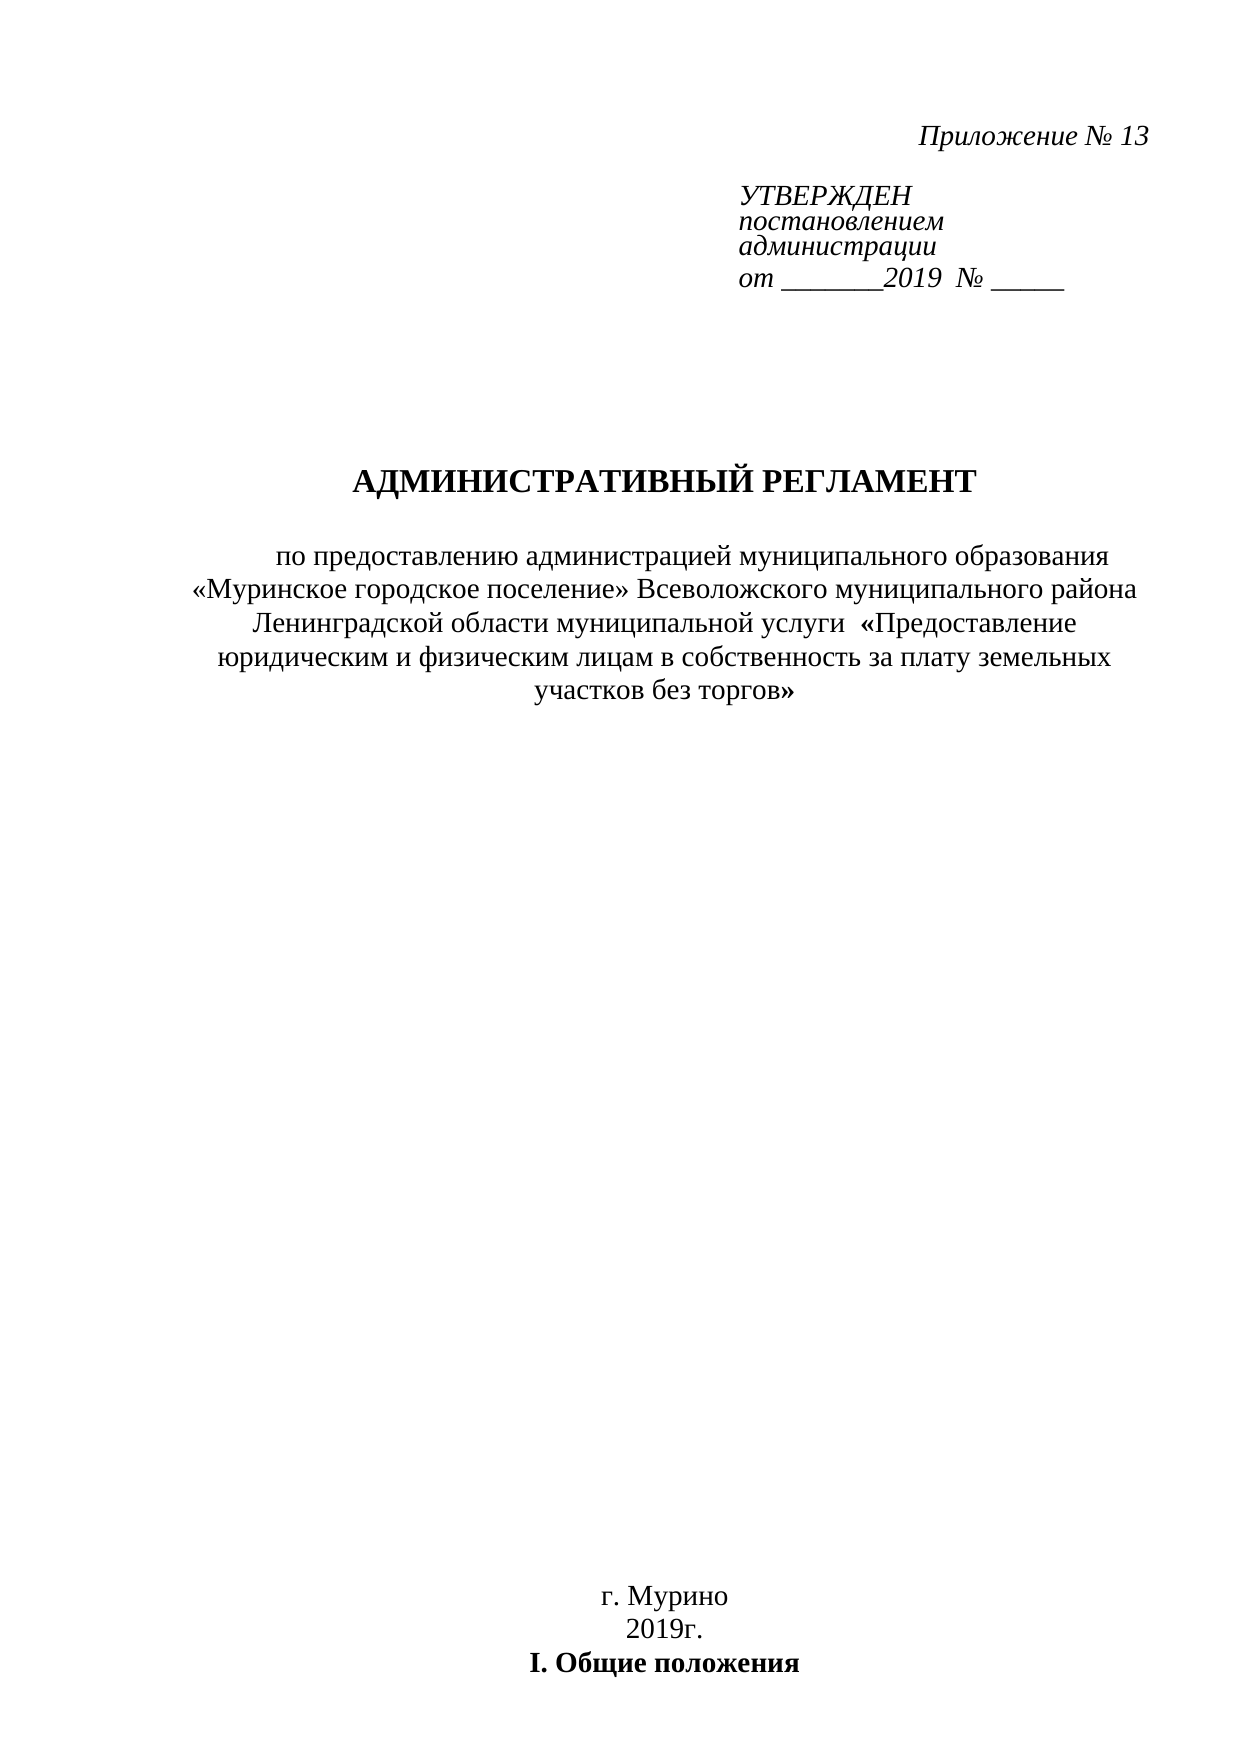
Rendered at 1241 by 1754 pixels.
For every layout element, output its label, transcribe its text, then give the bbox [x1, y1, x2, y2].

text г. Мурино [177, 1578, 1152, 1611]
text по предоставлению администрацией муниципального образования «Муринское городское поселение» Всеволожского муниципального района Ленинградской области муниципальной услуги «Предоставление юридическим и физическим лицам в собственность за плату земельных участков без торгов» [177, 538, 1152, 706]
text постановлением [738, 210, 1152, 235]
text I. Общие положения [177, 1645, 1152, 1678]
text 2019г. [177, 1611, 1152, 1645]
text Приложение № 13 [738, 118, 1152, 152]
text администрации [738, 235, 1152, 260]
text от _______2019 № _____ [738, 260, 1152, 294]
text УТВЕРЖДЕН [738, 185, 1152, 210]
text АДМИНИСТРАТИВНЫЙ РЕГЛАМЕНТ [177, 461, 1152, 500]
